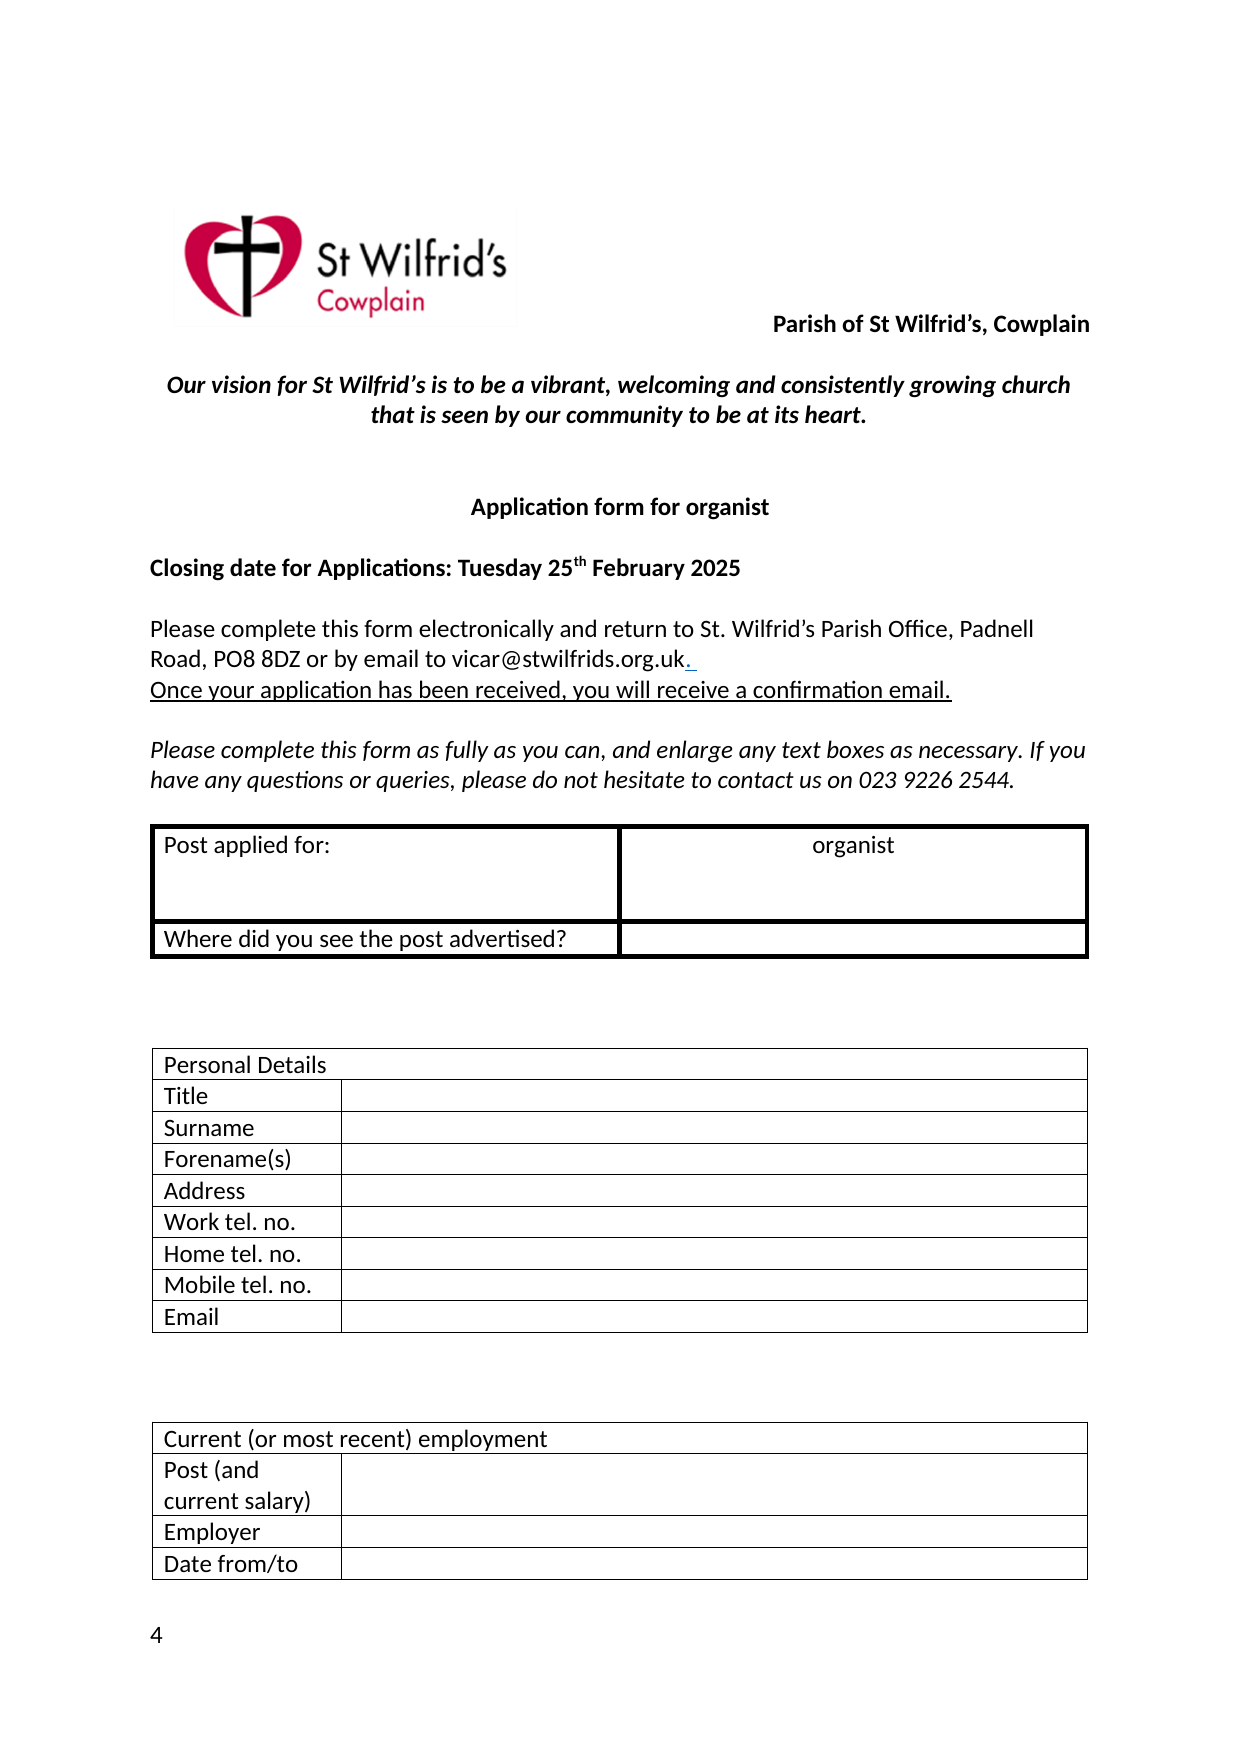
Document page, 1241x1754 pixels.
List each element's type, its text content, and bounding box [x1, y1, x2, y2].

table_cell Forename(s) [153, 1144, 341, 1174]
table_cell [342, 1516, 1087, 1547]
table_cell Where did you see the post advertised? [155, 924, 617, 954]
table_cell [342, 1112, 1087, 1142]
table_cell [342, 1548, 1087, 1578]
table_cell Post (and current salary) [153, 1454, 341, 1515]
table_cell Address [153, 1175, 341, 1206]
table_cell Surname [153, 1112, 341, 1142]
table_cell [342, 1238, 1087, 1269]
picture [172, 206, 522, 333]
table_cell [622, 924, 1085, 954]
table_header Personal Details [153, 1049, 1087, 1079]
text Please complete this form as fully as you can, and enlarge any text boxes as necessary. If you have any questions or queries, please do not hesitate to contact us on 023 9226 2544. [150, 734, 1090, 795]
table_header organist [622, 829, 1085, 919]
text Once your application has been received, you will receive a confirmation email. [150, 674, 1090, 705]
table_cell [342, 1454, 1087, 1515]
table_cell Email [153, 1301, 341, 1332]
table_cell [342, 1207, 1087, 1237]
table_cell Mobile tel. no. [153, 1270, 341, 1300]
table_cell Employer [153, 1516, 341, 1547]
table_cell Home tel. no. [153, 1238, 341, 1269]
table_cell [342, 1301, 1087, 1332]
table_cell [342, 1270, 1087, 1300]
table_cell [342, 1175, 1087, 1206]
table_header Post applied for: [155, 829, 617, 919]
table_cell [342, 1144, 1087, 1174]
table_cell Title [153, 1080, 341, 1111]
table_cell Work tel. no. [153, 1207, 341, 1237]
table_cell Date from/to [153, 1548, 341, 1578]
text Our vision for St Wilfrid’s is to be a vibrant, welcoming and consistently growing church that is seen by our community to be at its heart. [150, 369, 1090, 430]
text Closing date for Applications: Tuesday 25th February 2025 [150, 552, 1090, 583]
table_cell [342, 1080, 1087, 1111]
text Please complete this form electronically and return to St. Wilfrid’s Parish Office, Padnell Road, PO8 8DZ or by email to vicar@stwilfrids.org.uk. [150, 613, 1090, 674]
table_header Current (or most recent) employment [153, 1423, 1087, 1453]
text Application form for organist [150, 491, 1090, 522]
